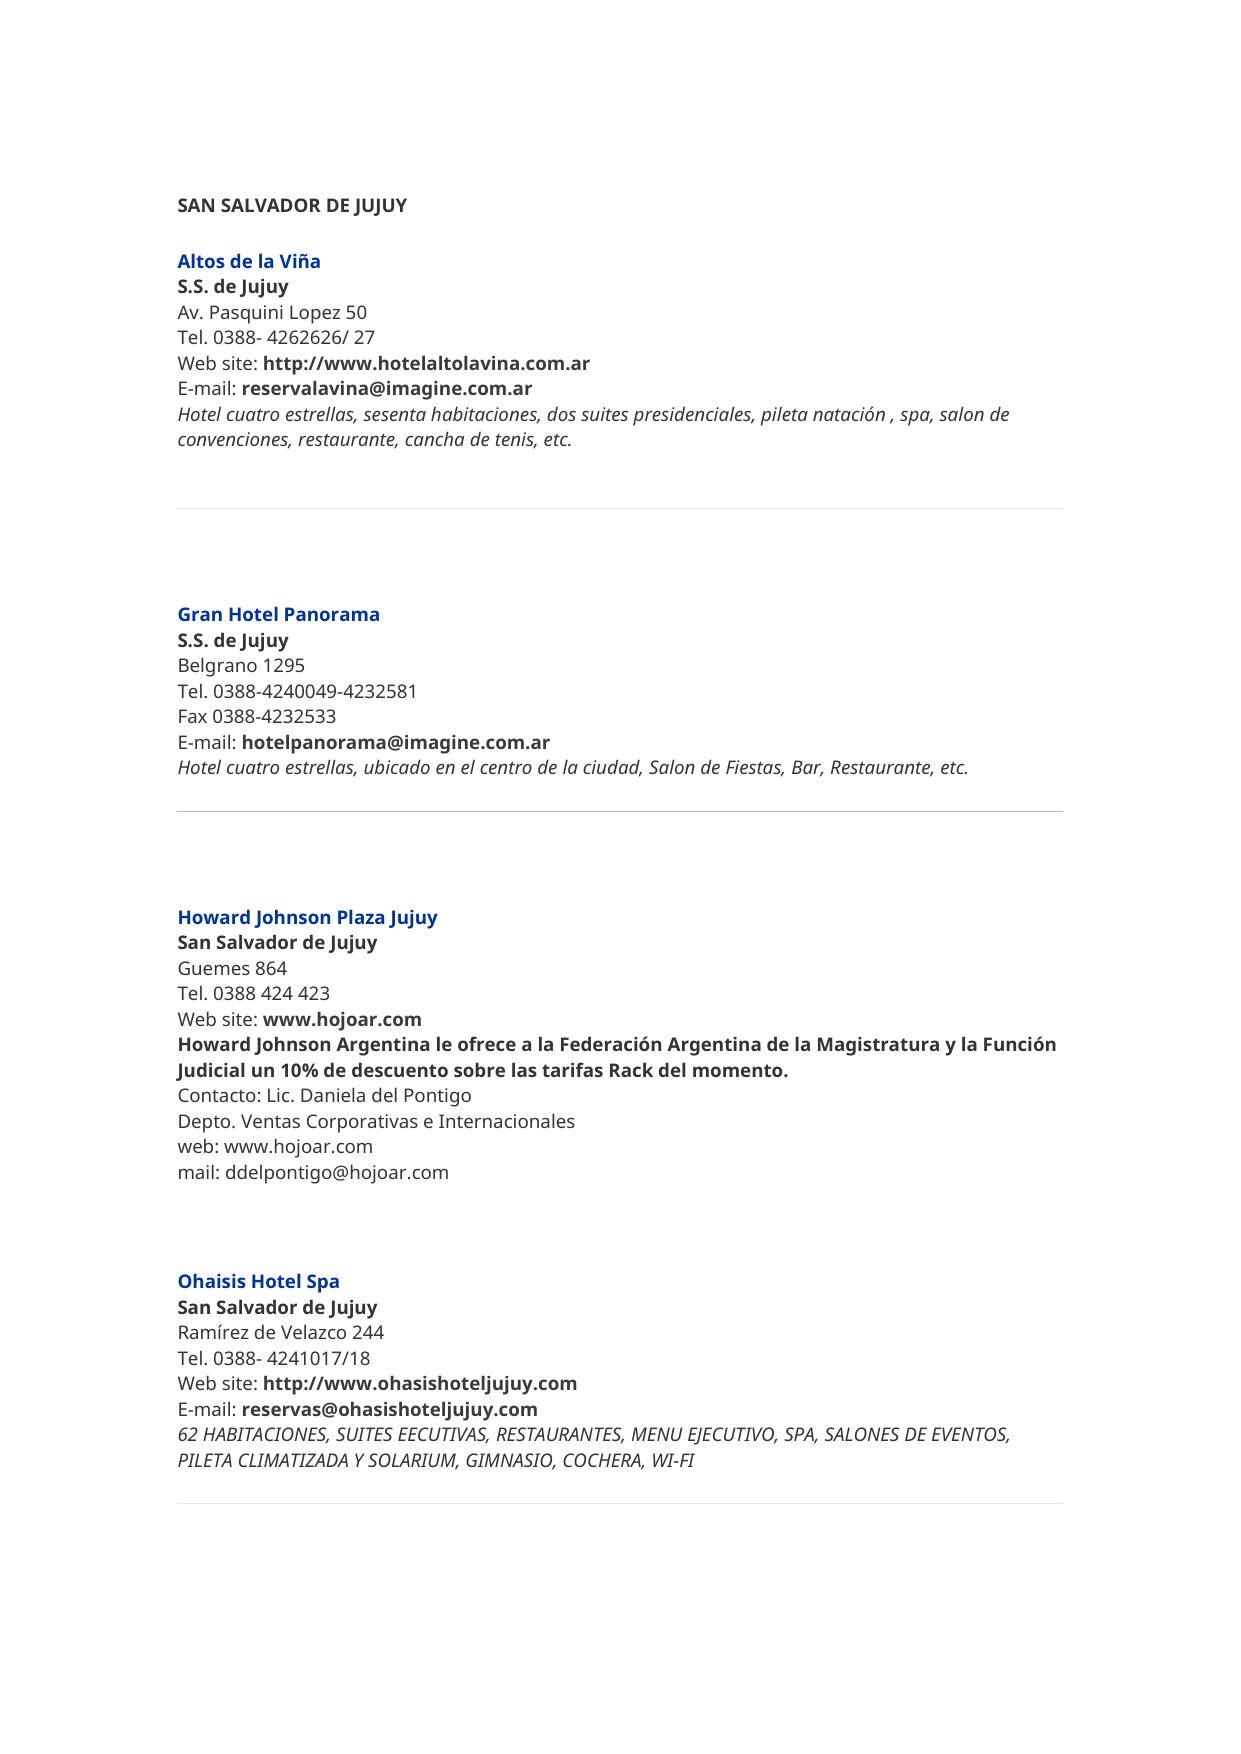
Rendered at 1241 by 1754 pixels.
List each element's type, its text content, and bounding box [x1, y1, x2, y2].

text Howard Johnson Plaza Jujuy San Salvador de Jujuy Guemes 864 Tel. 0388 424 423 Web site: www.hojoar.com [177, 874, 1063, 1032]
text SAN SALVADOR DE JUJUY [177, 148, 1063, 218]
text 62 HABITACIONES, SUITES EECUTIVAS, RESTAURANTES, MENU EJECUTIVO, SPA, SALONES DE EVENTOS, PILETA CLIMATIZADA Y SOLARIUM, GIMNASIO, COCHERA, WI-FI [177, 1422, 1063, 1473]
text Hotel cuatro estrellas, ubicado en el centro de la ciudad, Salon de Fiestas, Bar, Restaurante, etc. [177, 755, 1063, 780]
text Howard Johnson Argentina le ofrece a la Federación Argentina de la Magistratura y la Función Judicial un 10% de descuento sobre las tarifas Rack del momento. Contacto: Lic. Daniela del Pontigo Depto. Ventas Corporativas e Internacionales web: www.hojoar.com mail: ddelpontigo@hojoar.com [177, 1032, 1063, 1213]
text Hotel cuatro estrellas, sesenta habitaciones, dos suites presidenciales, pileta natación , spa, salon de convenciones, restaurante, cancha de tenis, etc. [177, 401, 1063, 452]
text Ohaisis Hotel Spa San Salvador de Jujuy Ramírez de Velazco 244 Tel. 0388- 4241017/18 Web site: http://www.ohasishoteljujuy.com E-mail: reservas@ohasishoteljujuy.com [177, 1238, 1063, 1422]
text Gran Hotel Panorama S.S. de Jujuy Belgrano 1295 Tel. 0388-4240049-4232581 Fax 0388-4232533 E-mail: hotelpanorama@imagine.com.ar [177, 572, 1063, 755]
text Altos de la Viña S.S. de Jujuy Av. Pasquini Lopez 50 Tel. 0388- 4262626/ 27 Web site: http://www.hotelaltolavina.com.ar E-mail: reservalavina@imagine.com.ar [177, 218, 1063, 401]
